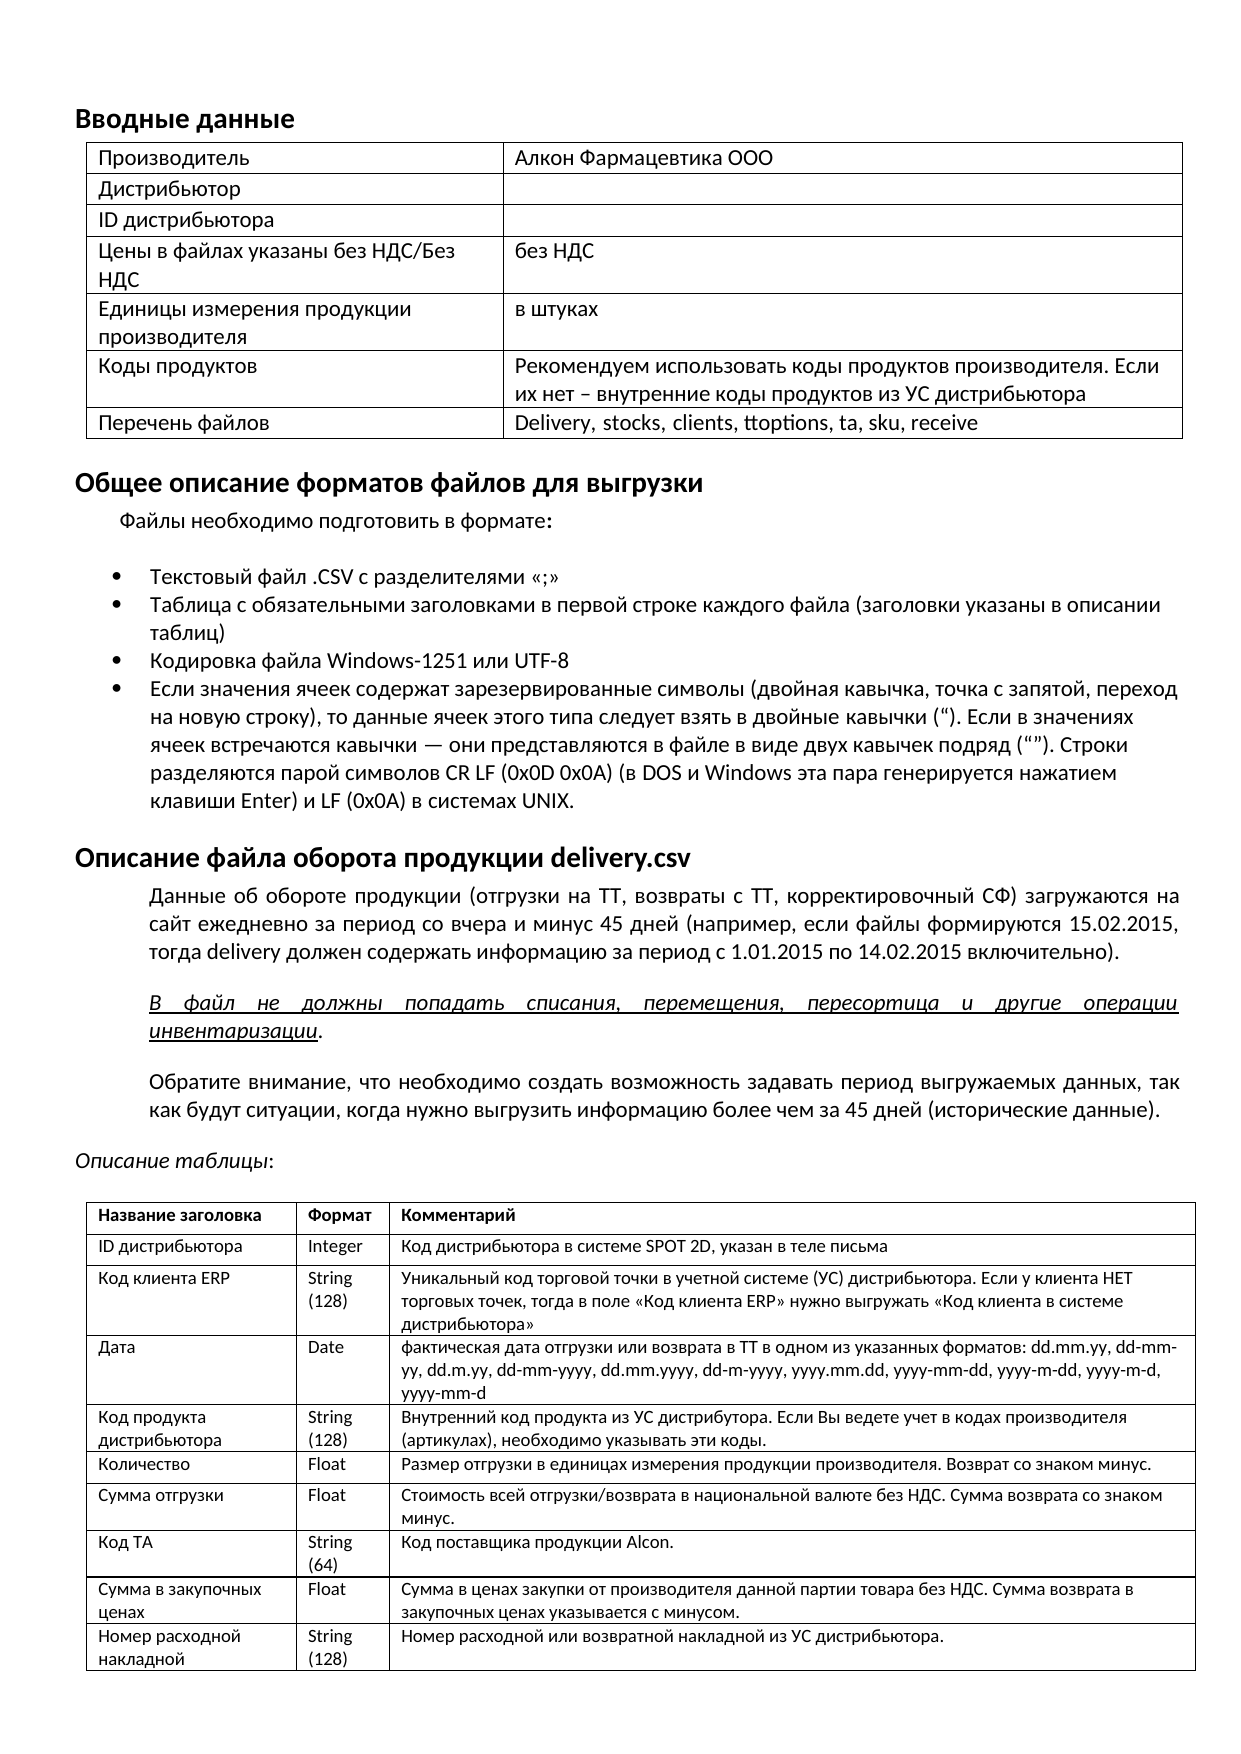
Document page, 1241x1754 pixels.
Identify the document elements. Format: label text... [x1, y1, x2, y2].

text В файл не должны попадать списания, перемещения, пересортица и другие операции инвентаризации. [149, 988, 1181, 1044]
list Если значения ячеек содержат зарезервированные символы (двойная кавычка, точка с запятой, переход на новую строку), то данные ячеек этого типа следует взять в двойные кавычки (“). Если в значениях ячеек встречаются кавычки — они представляются в файле в виде двух кавычек подряд (“”). Строки разделяются парой символов CR LF (0x0D 0x0A) (в DOS и Windows эта пара генерируется нажатием клавиши Enter) и LF (0x0A) в системах UNIX. [113, 674, 1181, 814]
table_header Формат [297, 1203, 389, 1233]
table_cell Delivery, stocks, clients, ttoptions, ta, sku, receive [504, 408, 1182, 438]
table_cell Номер расходной или возвратной накладной из УС дистрибьютора. [390, 1624, 1195, 1670]
table_cell Количество [87, 1452, 296, 1483]
table_cell Сумма в ценах закупки от производителя данной партии товара без НДС. Сумма возврата в закупочных ценах указывается с минусом. [390, 1578, 1195, 1623]
table_cell Коды продуктов [87, 351, 503, 407]
table_cell Код продукта дистрибьютора [87, 1405, 296, 1451]
table_cell Рекомендуем использовать коды продуктов производителя. Если их нет – внутренние коды продуктов из УС дистрибьютора [504, 351, 1182, 407]
table_cell Код клиента ERP [87, 1266, 296, 1334]
table_cell Перечень файлов [87, 408, 503, 438]
table_cell Сумма отгрузки [87, 1484, 296, 1529]
subtitle Общее описание форматов файлов для выгрузки [75, 464, 1181, 500]
table_cell ID дистрибьютора [87, 1235, 296, 1265]
table_cell Размер отгрузки в единицах измерения продукции производителя. Возврат со знаком минус. [390, 1452, 1195, 1483]
table_cell Сумма в закупочных ценах [87, 1578, 296, 1623]
text Файлы необходимо подготовить в формате: [75, 506, 1181, 534]
table_cell ID дистрибьютора [87, 205, 503, 236]
table_cell String (128) [297, 1405, 389, 1451]
list Таблица с обязательными заголовками в первой строке каждого файла (заголовки указаны в описании таблиц) [113, 590, 1181, 646]
table_cell Цены в файлах указаны без НДС/Без НДС [87, 237, 503, 293]
table_cell String (128) [297, 1266, 389, 1334]
table_cell Код дистрибьютора в системе SPOT 2D, указан в теле письма [390, 1235, 1195, 1265]
table_cell Внутренний код продукта из УС дистрибутора. Если Вы ведете учет в кодах производителя (артикулах), необходимо указывать эти коды. [390, 1405, 1195, 1451]
table_cell Код поставщика продукции Alcon. [390, 1531, 1195, 1576]
table_cell [504, 174, 1182, 204]
table_cell Float [297, 1452, 389, 1483]
table_cell Дата [87, 1336, 296, 1404]
table_cell Integer [297, 1235, 389, 1265]
table_cell Float [297, 1484, 389, 1529]
table_cell Date [297, 1336, 389, 1404]
list Кодировка файла Windows-1251 или UTF-8 [113, 646, 1181, 674]
table_cell Стоимость всей отгрузки/возврата в национальной валюте без НДС. Сумма возврата со знаком минус. [390, 1484, 1195, 1529]
table_cell Дистрибьютор [87, 174, 503, 204]
table_cell фактическая дата отгрузки или возврата в ТТ в одном из указанных форматов: dd.mm.yy, dd-mm-yy, dd.m.yy, dd-mm-yyyy, dd.mm.yyyy, dd-m-yyyy, yyyy.mm.dd, yyyy-mm-dd, yyyy-m-dd, yyyy-m-d, yyyy-mm-d [390, 1336, 1195, 1404]
table_cell в штуках [504, 294, 1182, 350]
subtitle Вводные данные [75, 100, 1181, 136]
text Обратите внимание, что необходимо создать возможность задавать период выгружаемых данных, так как будут ситуации, когда нужно выгрузить информацию более чем за 45 дней (исторические данные). [149, 1067, 1181, 1123]
table_cell [504, 205, 1182, 236]
subtitle Описание файла оборота продукции delivery.csv [75, 839, 1181, 875]
table_header Алкон Фармацевтика ООО [504, 143, 1182, 173]
list Текстовый файл .CSV с разделителями «;» [113, 562, 1181, 590]
table_cell String (64) [297, 1531, 389, 1576]
table_cell Уникальный код торговой точки в учетной системе (УС) дистрибьютора. Если у клиента НЕТ торговых точек, тогда в поле «Код клиента ERP» нужно выгружать «Код клиента в системе дистрибьютора» [390, 1266, 1195, 1334]
table_cell Номер расходной накладной [87, 1624, 296, 1670]
table_header Название заголовка [87, 1203, 296, 1233]
text Данные об обороте продукции (отгрузки на ТТ, возвраты с ТТ, корректировочный СФ) загружаются на сайт ежедневно за период со вчера и минус 45 дней (например, если файлы формируются 15.02.2015, тогда delivery должен содержать информацию за период с 1.01.2015 по 14.02.2015 включительно). [149, 881, 1181, 965]
text Описание таблицы: [75, 1146, 1181, 1174]
table_cell Единицы измерения продукции производителя [87, 294, 503, 350]
table_header Комментарий [390, 1203, 1195, 1233]
table_cell String (128) [297, 1624, 389, 1670]
table_cell без НДС [504, 237, 1182, 293]
table_header Производитель [87, 143, 503, 173]
table_cell Код ТА [87, 1531, 296, 1576]
table_cell Float [297, 1578, 389, 1623]
